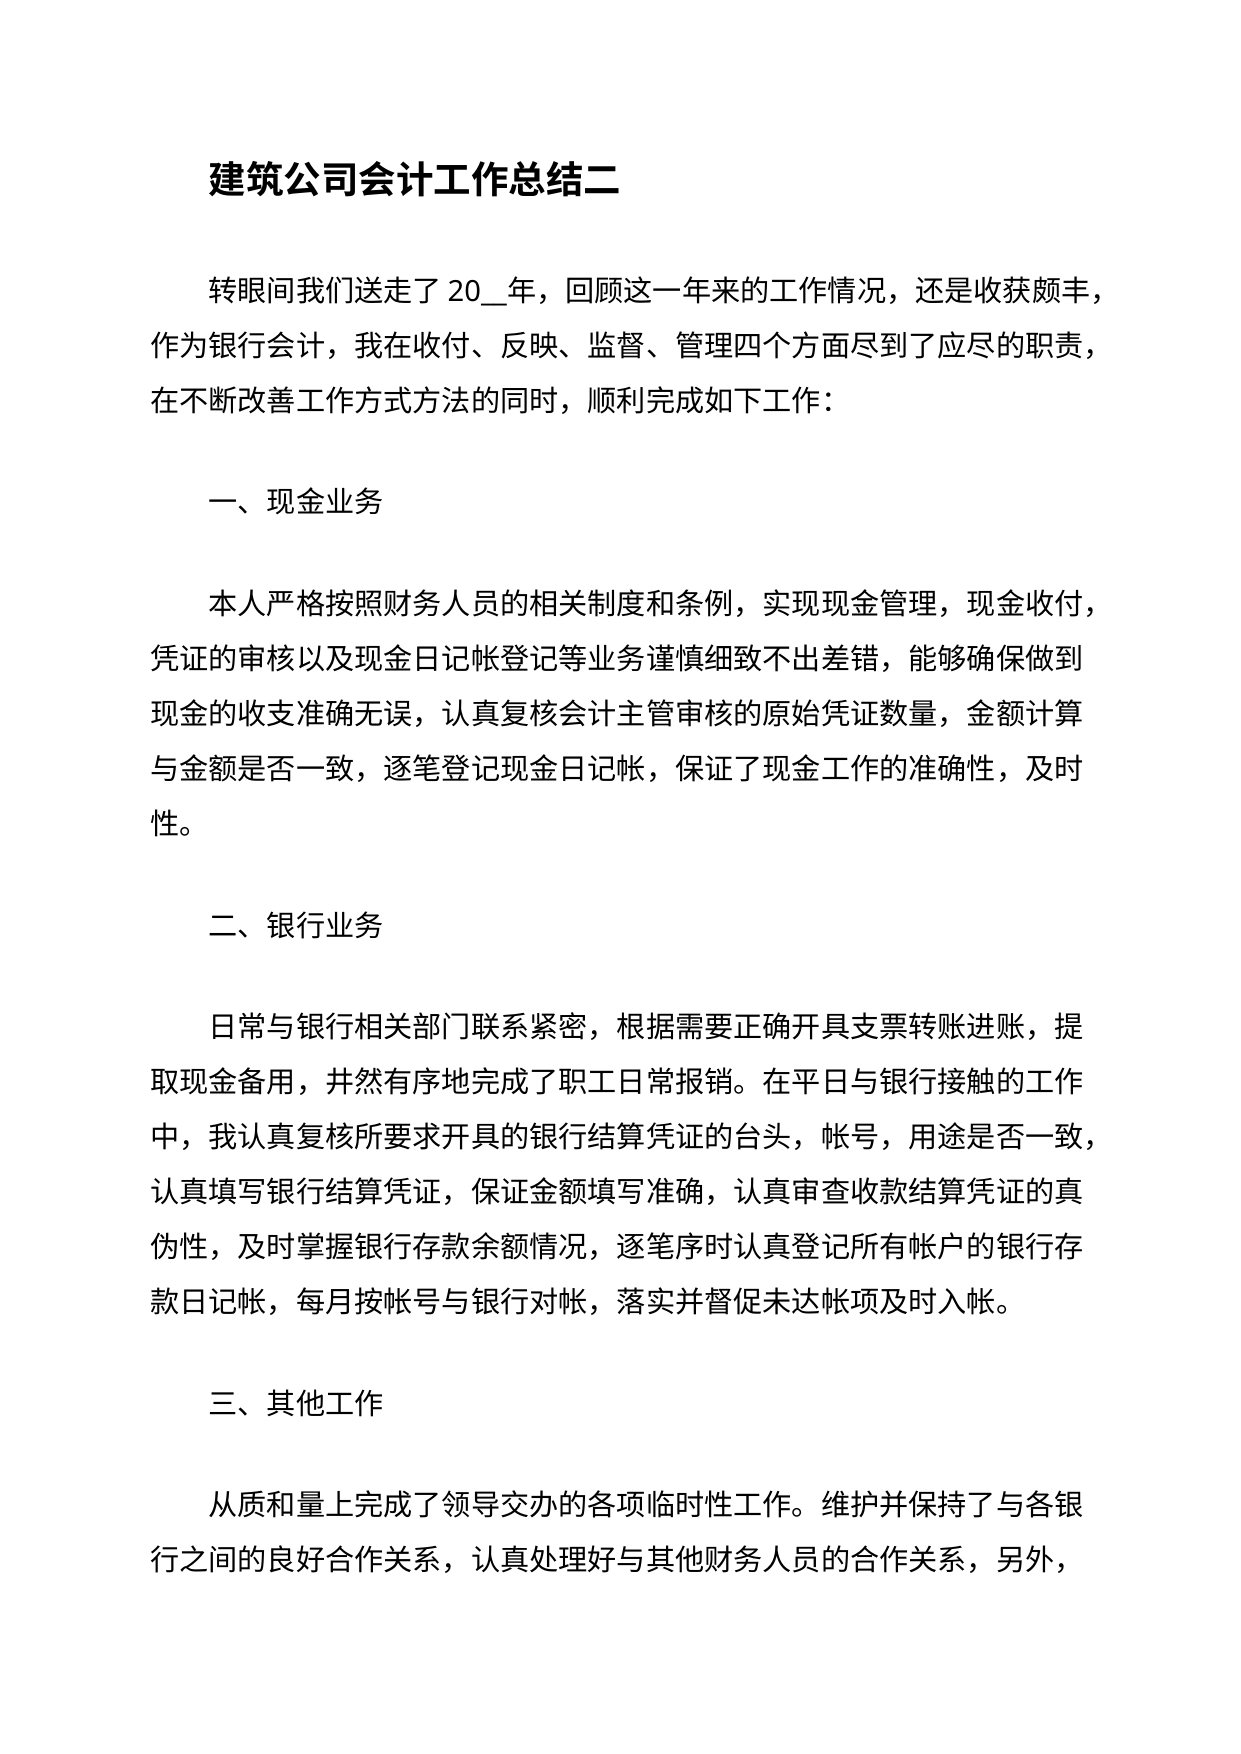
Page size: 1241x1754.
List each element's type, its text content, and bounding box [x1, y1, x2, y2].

text 日常与银行相关部门联系紧密，根据需要正确开具支票转账进账，提取现金备用，井然有序地完成了职工日常报销。在平日与银行接触的工作中，我认真复核所要求开具的银行结算凭证的台头，帐号，用途是否一致，认真填写银行结算凭证，保证金额填写准确，认真审查收款结算凭证的真伪性，及时掌握银行存款余额情况，逐笔序时认真登记所有帐户的银行存款日记帐，每月按帐号与银行对帐，落实并督促未达帐项及时入帐。 [150, 1004, 1090, 1321]
text 一、现金业务 [150, 479, 1090, 521]
text 建筑公司会计工作总结二 [150, 150, 1090, 204]
text 本人严格按照财务人员的相关制度和条例，实现现金管理，现金收付，凭证的审核以及现金日记帐登记等业务谨慎细致不出差错，能够确保做到现金的收支准确无误，认真复核会计主管审核的原始凭证数量，金额计算与金额是否一致，逐笔登记现金日记帐，保证了现金工作的准确性，及时性。 [150, 581, 1090, 843]
text 二、银行业务 [150, 902, 1090, 944]
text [150, 1482, 1090, 1579]
text 三、其他工作 [150, 1380, 1090, 1422]
text 转眼间我们送走了20__年，回顾这一年来的工作情况，还是收获颇丰，作为银行会计，我在收付、反映、监督、管理四个方面尽到了应尽的职责，在不断改善工作方式方法的同时，顺利完成如下工作： [150, 267, 1090, 419]
